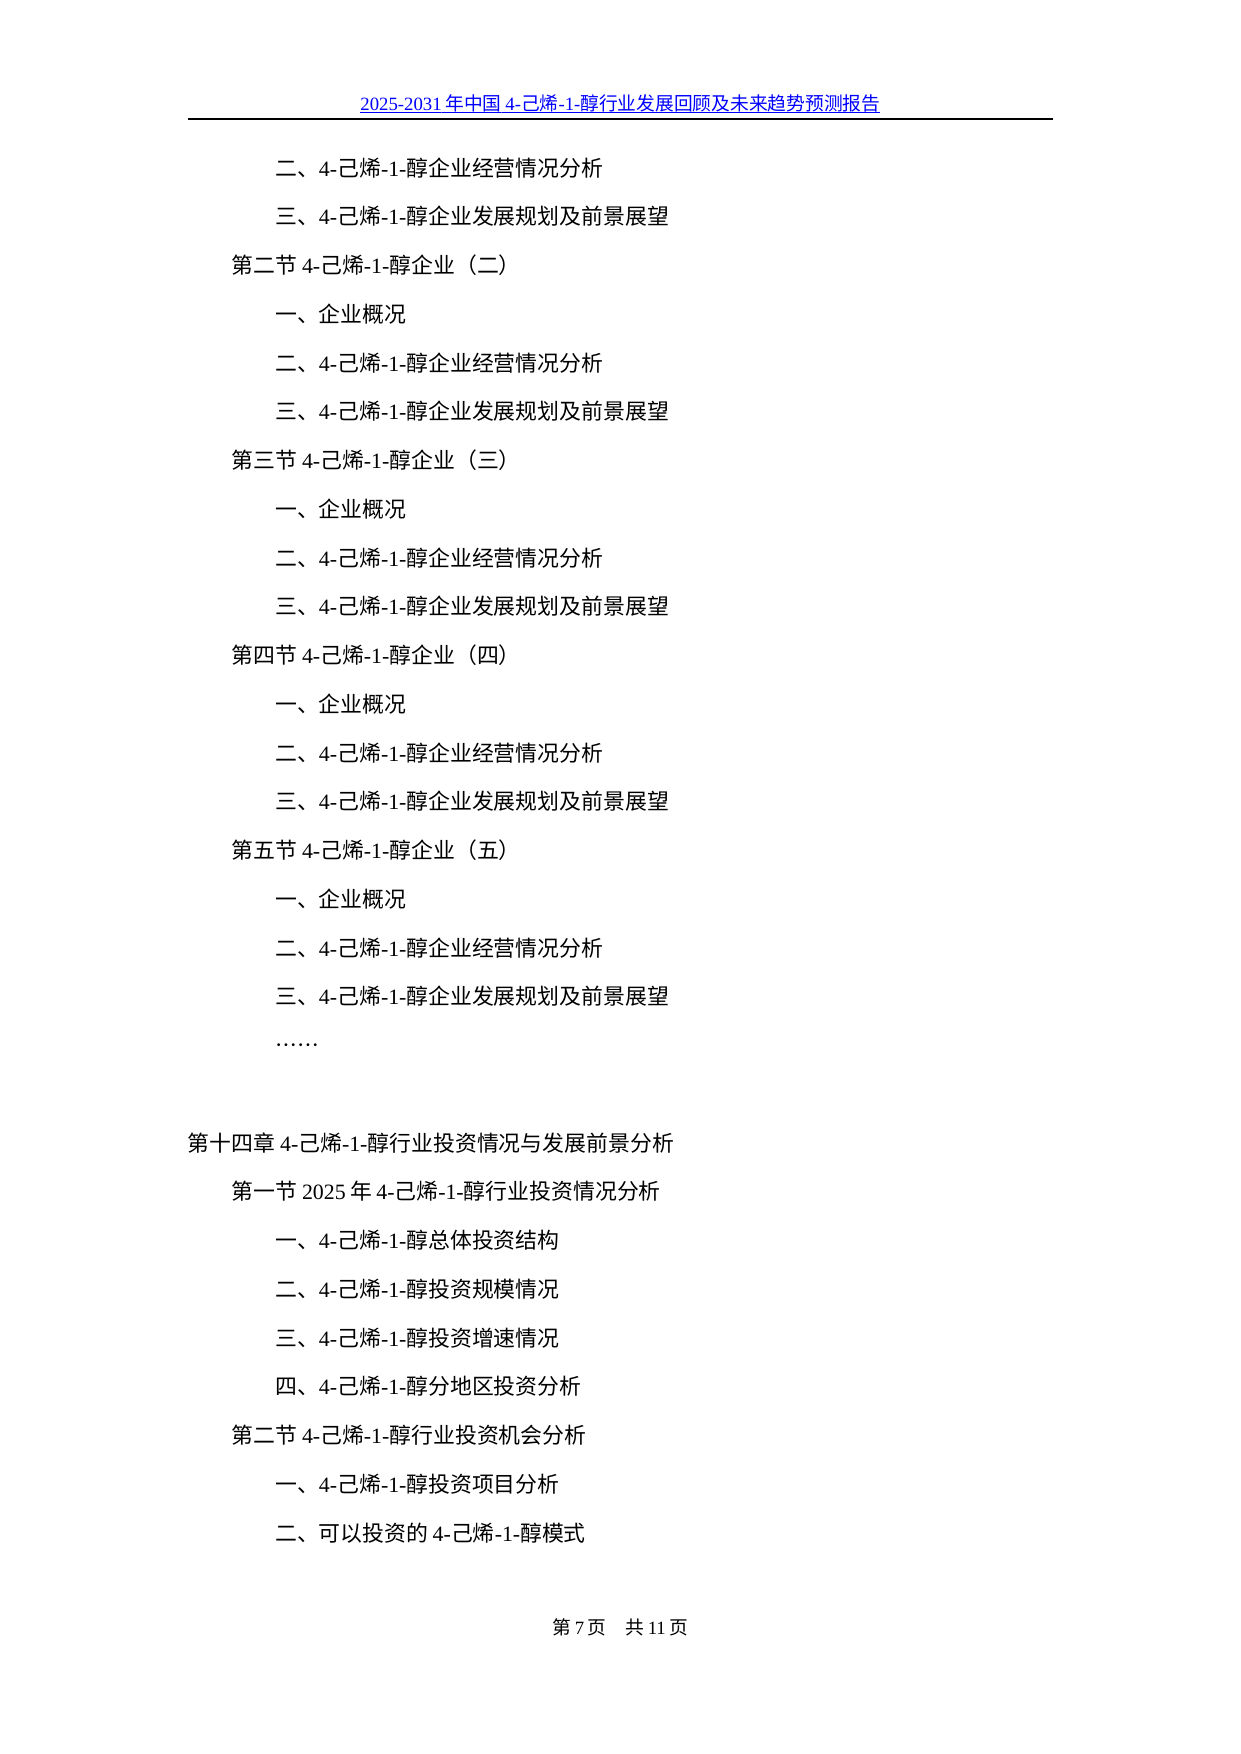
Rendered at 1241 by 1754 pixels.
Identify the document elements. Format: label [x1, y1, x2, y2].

text [187, 150, 1053, 1548]
